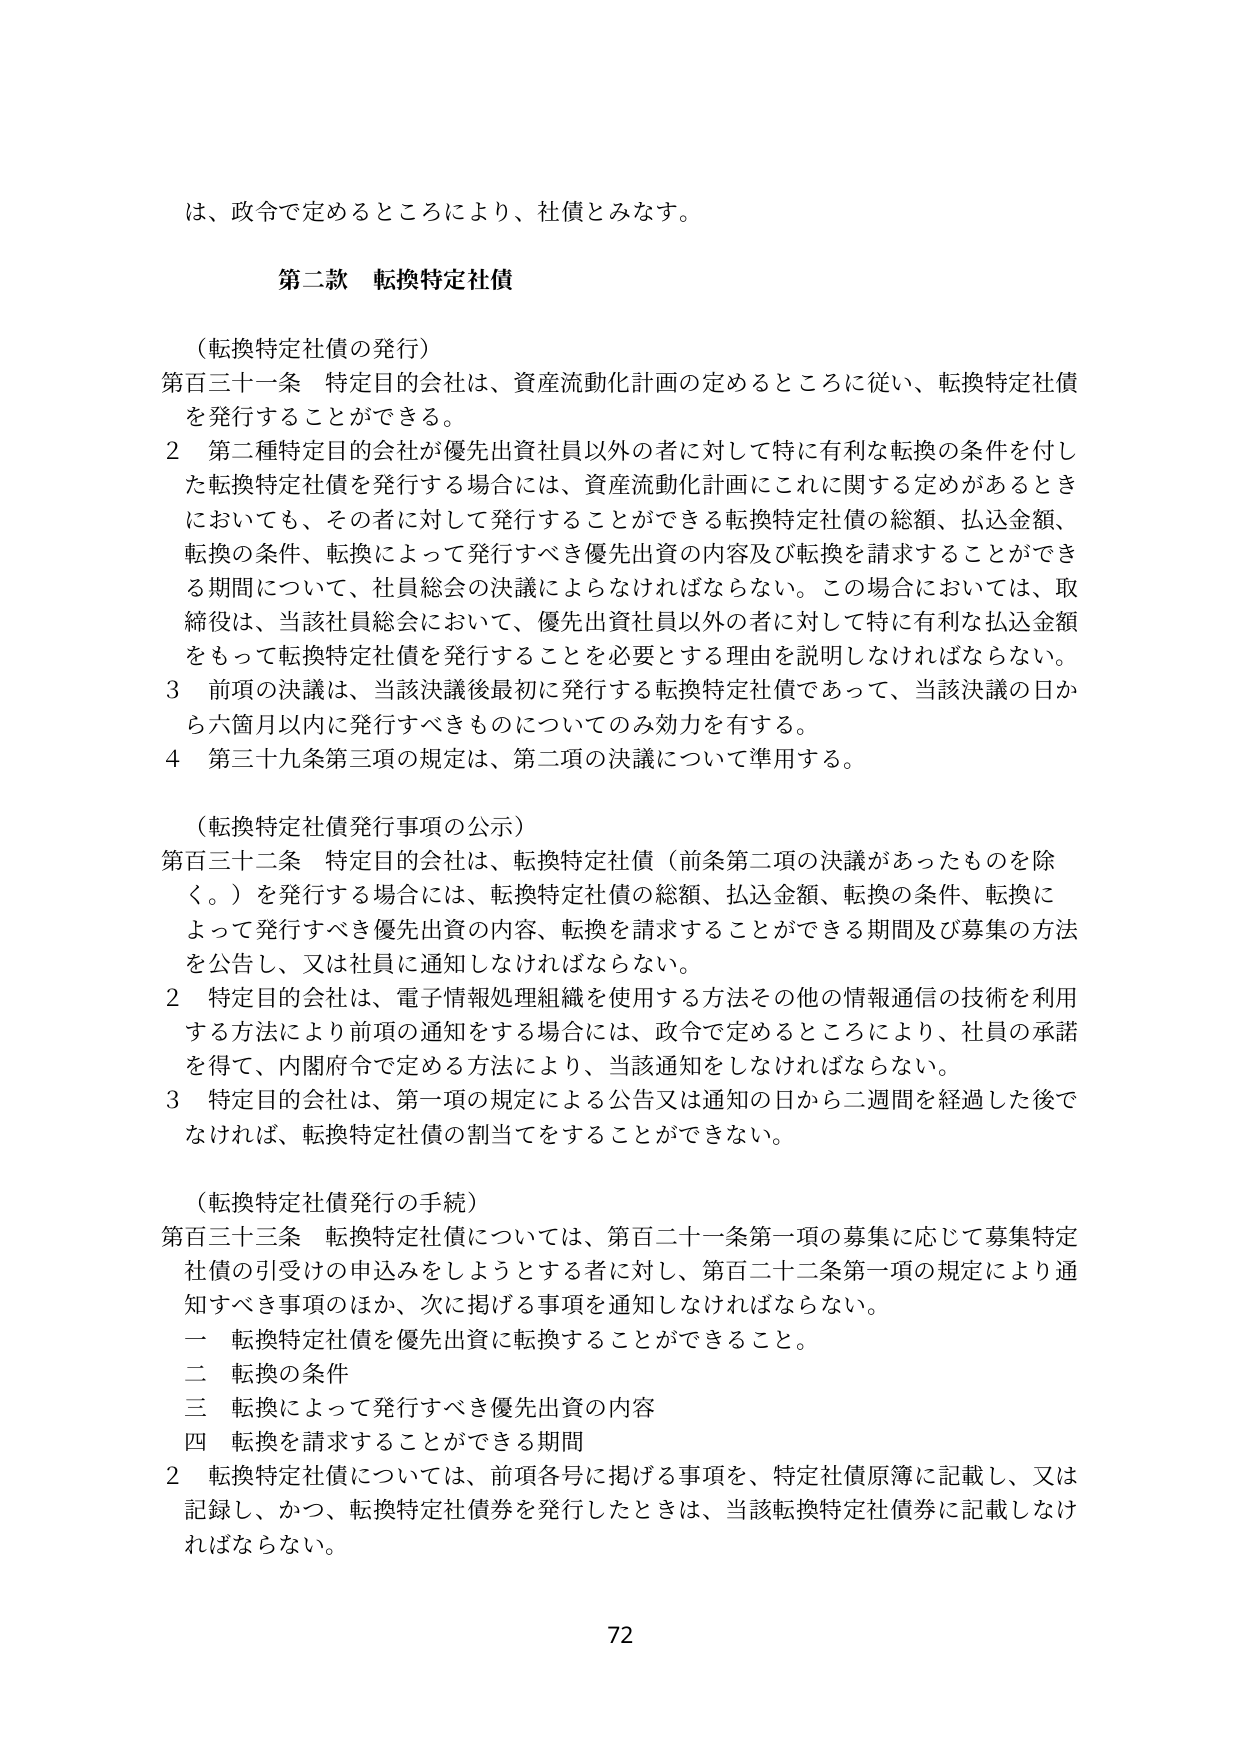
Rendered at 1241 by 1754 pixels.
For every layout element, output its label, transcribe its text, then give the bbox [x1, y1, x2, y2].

text ４ 第三十九条第三項の規定は、第二項の決議について準用する。 [161, 740, 1079, 774]
text 第百三十二条 特定目的会社は、転換特定社債（前条第二項の決議があったものを除く。）を発行する場合には、転換特定社債の総額、払込金額、転換の条件、転換によって発行すべき優先出資の内容、転換を請求することができる期間及び募集の方法を公告し、又は社員に通知しなければならない。 [161, 843, 1079, 979]
text ３ 前項の決議は、当該決議後最初に発行する転換特定社債であって、当該決議の日から六箇月以内に発行すべきものについてのみ効力を有する。 [161, 672, 1079, 740]
text ２ 特定目的会社は、電子情報処理組織を使用する方法その他の情報通信の技術を利用する方法により前項の通知をする場合には、政令で定めるところにより、社員の承諾を得て、内閣府令で定める方法により、当該通知をしなければならない。 [161, 979, 1079, 1082]
text （転換特定社債発行の手続） [184, 1184, 1079, 1219]
text 第二款 転換特定社債 [276, 262, 1079, 296]
text ３ 特定目的会社は、第一項の規定による公告又は通知の日から二週間を経過した後でなければ、転換特定社債の割当てをすることができない。 [161, 1082, 1079, 1150]
text 一 転換特定社債を優先出資に転換することができること。 [184, 1321, 1079, 1355]
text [161, 194, 1079, 228]
text （転換特定社債の発行） [184, 330, 1079, 364]
text 三 転換によって発行すべき優先出資の内容 [184, 1389, 1079, 1424]
text 第百三十一条 特定目的会社は、資産流動化計画の定めるところに従い、転換特定社債を発行することができる。 [161, 364, 1079, 433]
text （転換特定社債発行事項の公示） [184, 809, 1079, 843]
text 第百三十三条 転換特定社債については、第百二十一条第一項の募集に応じて募集特定社債の引受けの申込みをしようとする者に対し、第百二十二条第一項の規定により通知すべき事項のほか、次に掲げる事項を通知しなければならない。 [161, 1219, 1079, 1321]
text 二 転換の条件 [184, 1355, 1079, 1389]
text 四 転換を請求することができる期間 [184, 1424, 1079, 1458]
text ２ 転換特定社債については、前項各号に掲げる事項を、特定社債原簿に記載し、又は記録し、かつ、転換特定社債券を発行したときは、当該転換特定社債券に記載しなければならない。 [161, 1458, 1079, 1560]
text ２ 第二種特定目的会社が優先出資社員以外の者に対して特に有利な転換の条件を付した転換特定社債を発行する場合には、資産流動化計画にこれに関する定めがあるときにおいても、その者に対して発行することができる転換特定社債の総額、払込金額、転換の条件、転換によって発行すべき優先出資の内容及び転換を請求することができる期間について、社員総会の決議によらなければならない。この場合においては、取締役は、当該社員総会において、優先出資社員以外の者に対して特に有利な払込金額をもって転換特定社債を発行することを必要とする理由を説明しなければならない。 [161, 433, 1079, 672]
